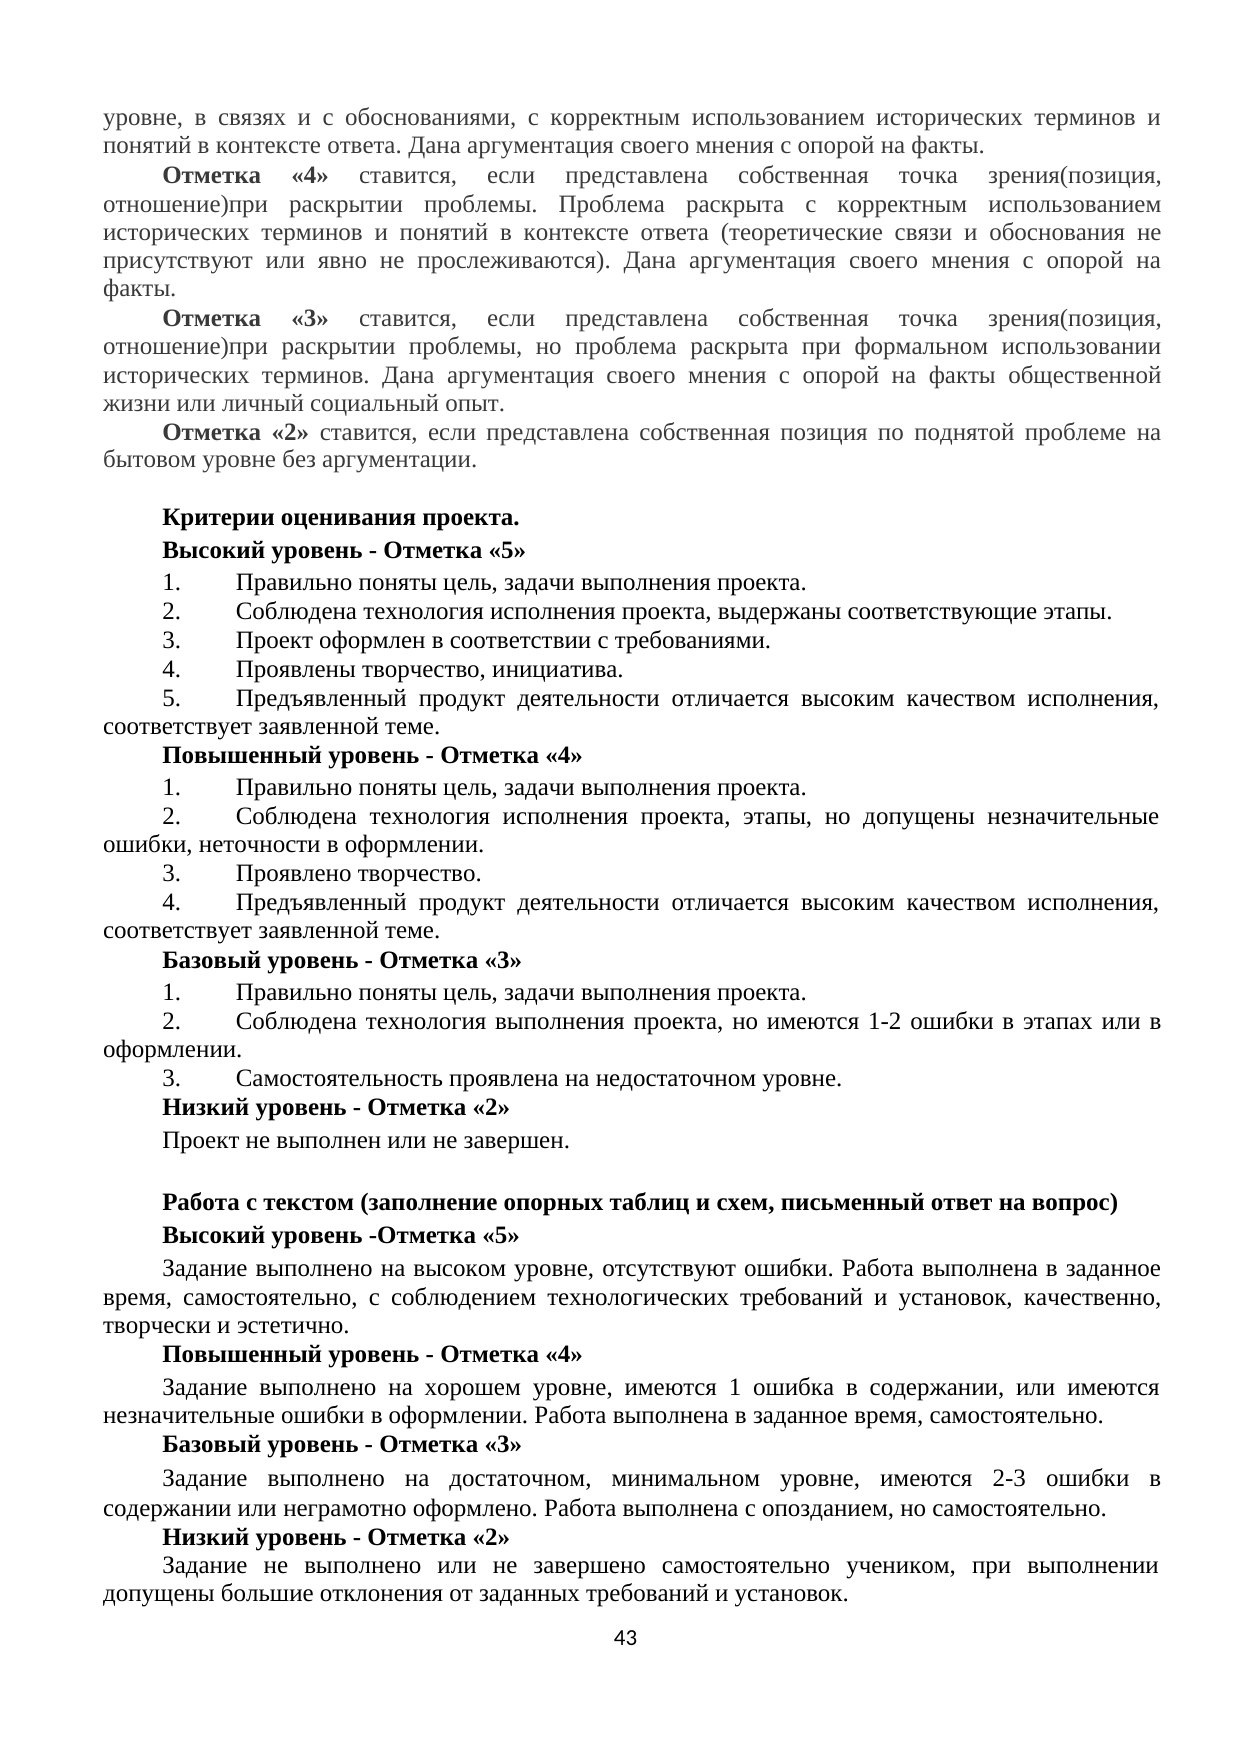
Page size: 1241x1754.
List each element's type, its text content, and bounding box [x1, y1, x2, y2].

list Правильно поняты цель, задачи выполнения проекта. [103, 568, 1162, 596]
text Повышенный уровень - Отметка «4» [103, 740, 1162, 769]
text Отметка «2» ставится, если представлена собственная позиция по поднятой проблеме на бытовом уровне без аргументации. [103, 418, 1162, 473]
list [103, 103, 1162, 159]
text Задание не выполнено или не завершено самостоятельно учеником, при выполнении допущены большие отклонения от заданных требований и установок. [103, 1551, 1160, 1607]
list Самостоятельность проявлена на недостаточном уровне. [103, 1063, 1162, 1092]
text Базовый уровень - Отметка «3» [103, 1429, 1162, 1458]
text Высокий уровень - Отметка «5» [103, 535, 1162, 564]
text Задание выполнено на достаточном, минимальном уровне, имеются 2-3 ошибки в содержании или неграмотно оформлено. Работа выполнена с опозданием, но самостоятельно. [103, 1463, 1162, 1522]
list Предъявленный продукт деятельности отличается высоким качеством исполнения, соответствует заявленной теме. [103, 684, 1160, 739]
text Отметка «4» ставится, если представлена собственная точка зрения(позиция, отношение)при раскрытии проблемы. Проблема раскрыта с корректным использованием исторических терминов и понятий в контексте ответа (теоретические связи и обоснования не присутствуют или явно не прослеживаются). Дана аргументация своего мнения с опорой на факты. [103, 161, 1162, 302]
text Критерии оценивания проекта. [103, 502, 1162, 531]
text Высокий уровень -Отметка «5» [103, 1220, 1162, 1249]
text Низкий уровень - Отметка «2» [103, 1522, 1162, 1551]
list Проявлено творчество. [103, 858, 1162, 887]
list Проявлены творчество, инициатива. [103, 654, 1162, 682]
text Задание выполнено на высоком уровне, отсутствуют ошибки. Работа выполнена в заданное время, самостоятельно, с соблюдением технологических требований и установок, качественно, творчески и эстетично. [103, 1254, 1162, 1339]
text Проект не выполнен или не завершен. [103, 1126, 1162, 1154]
list Соблюдена технология выполнения проекта, но имеются 1-2 ошибки в этапах или в оформлении. [103, 1007, 1162, 1063]
text Задание выполнено на хорошем уровне, имеются 1 ошибка в содержании, или имеются незначительные ошибки в оформлении. Работа выполнена в заданное время, самостоятельно. [103, 1373, 1160, 1429]
text Повышенный уровень - Отметка «4» [103, 1339, 1162, 1368]
text Базовый уровень - Отметка «3» [103, 945, 1162, 974]
list Соблюдена технология исполнения проекта, этапы, но допущены незначительные ошибки, неточности в оформлении. [103, 803, 1160, 858]
list Правильно поняты цель, задачи выполнения проекта. [103, 978, 1162, 1006]
list Предъявленный продукт деятельности отличается высоким качеством исполнения, соответствует заявленной теме. [103, 888, 1160, 944]
list Проект оформлен в соответствии с требованиями. [103, 625, 1162, 654]
list Правильно поняты цель, задачи выполнения проекта. [103, 773, 1162, 801]
text Отметка «3» ставится, если представлена собственная точка зрения(позиция, отношение)при раскрытии проблемы, но проблема раскрыта при формальном использовании исторических терминов. Дана аргументация своего мнения с опорой на факты общественной жизни или личный социальный опыт. [103, 304, 1162, 417]
text Работа с текстом (заполнение опорных таблиц и схем, письменный ответ на вопрос) [103, 1187, 1162, 1216]
text Низкий уровень - Отметка «2» [103, 1092, 1162, 1121]
list Соблюдена технология исполнения проекта, выдержаны соответствующие этапы. [103, 596, 1162, 625]
